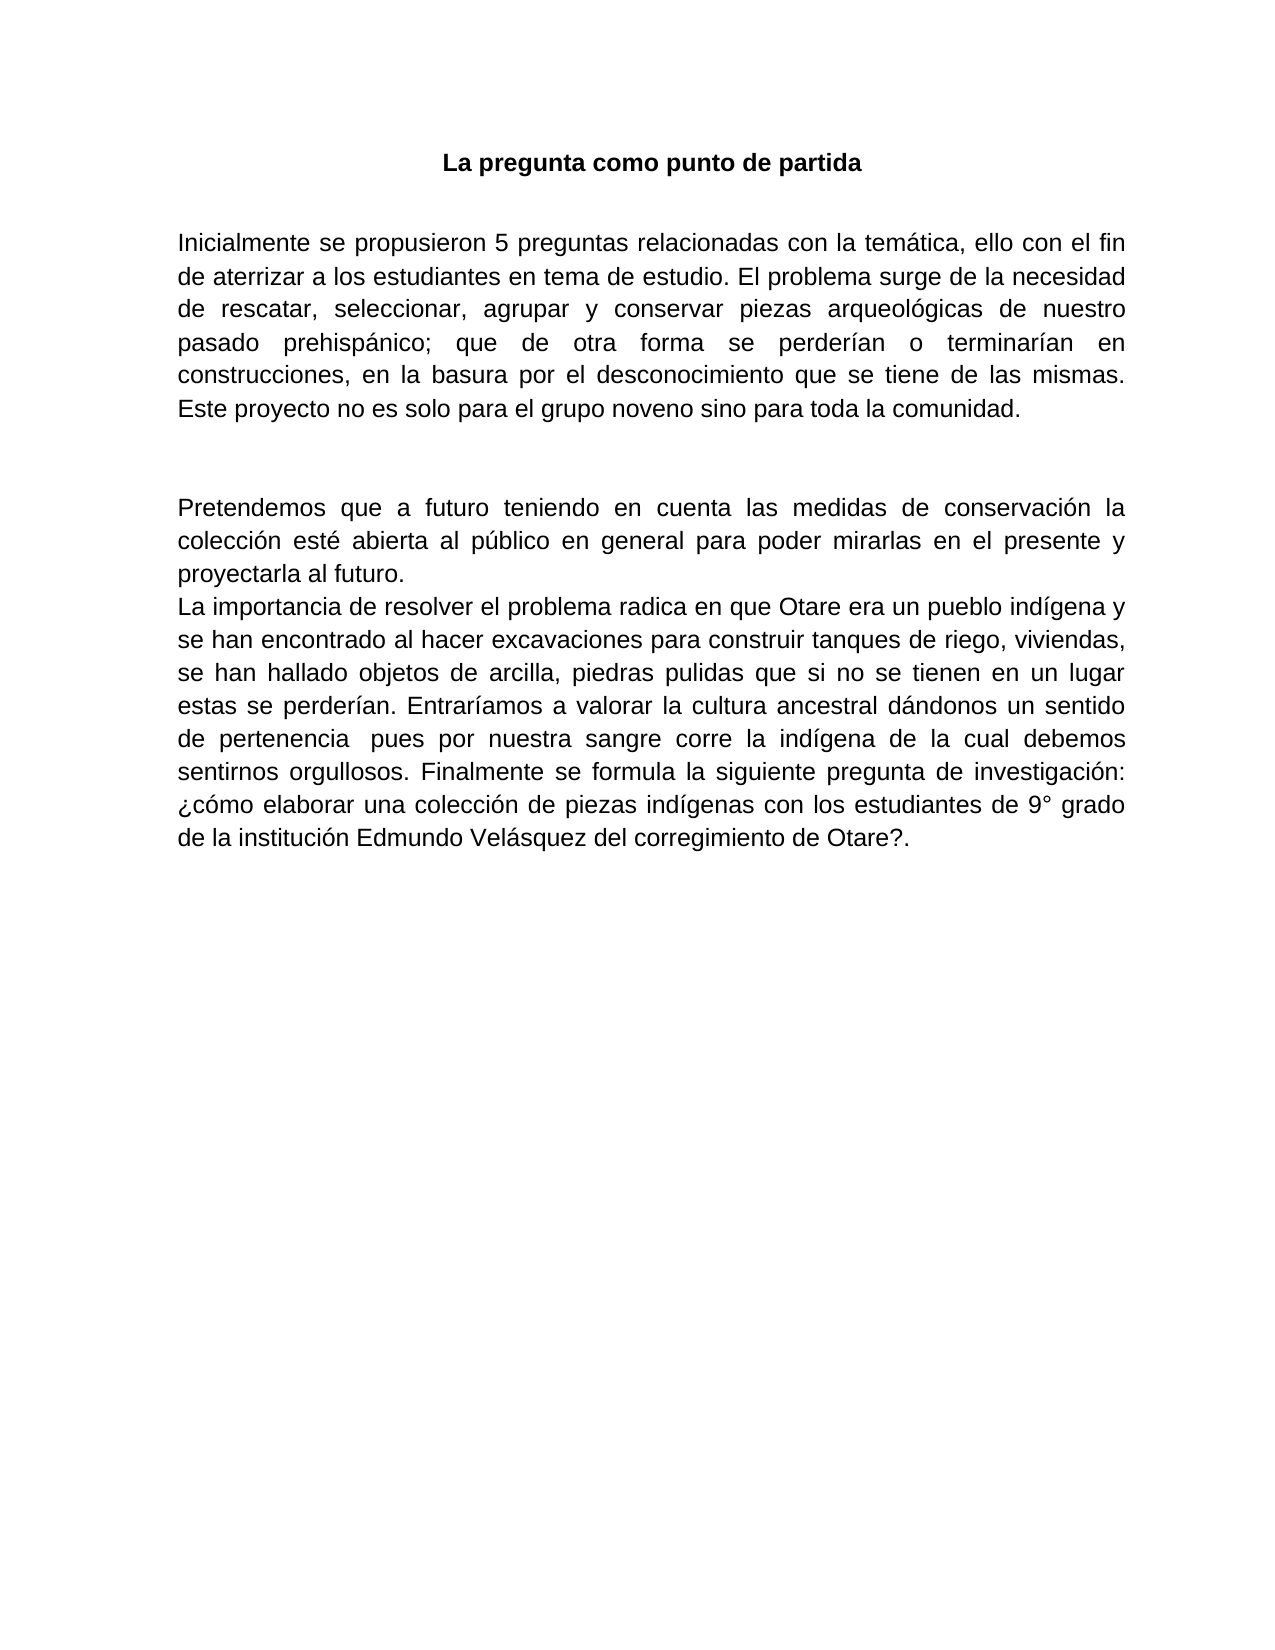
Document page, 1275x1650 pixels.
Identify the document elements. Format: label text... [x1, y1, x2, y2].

text Inicialmente se propusieron 5 preguntas relacionadas con la temática, ello con el fin de aterrizar a los estudiantes en tema de estudio. El problema surge de la necesidad de rescatar, seleccionar, agrupar y conservar piezas arqueológicas de nuestro pasado prehispánico; que de otra forma se perderían o terminarían en construcciones, en la basura por el desconocimiento que se tiene de las mismas. Este proyecto no es solo para el grupo noveno sino para toda la comunidad. [177, 228, 1127, 422]
text Pretendemos que a futuro teniendo en cuenta las medidas de conservación la colección esté abierta al público en general para poder mirarlas en el presente y proyectarla al futuro. [177, 493, 1127, 587]
text La pregunta como punto de partida [177, 148, 1127, 176]
